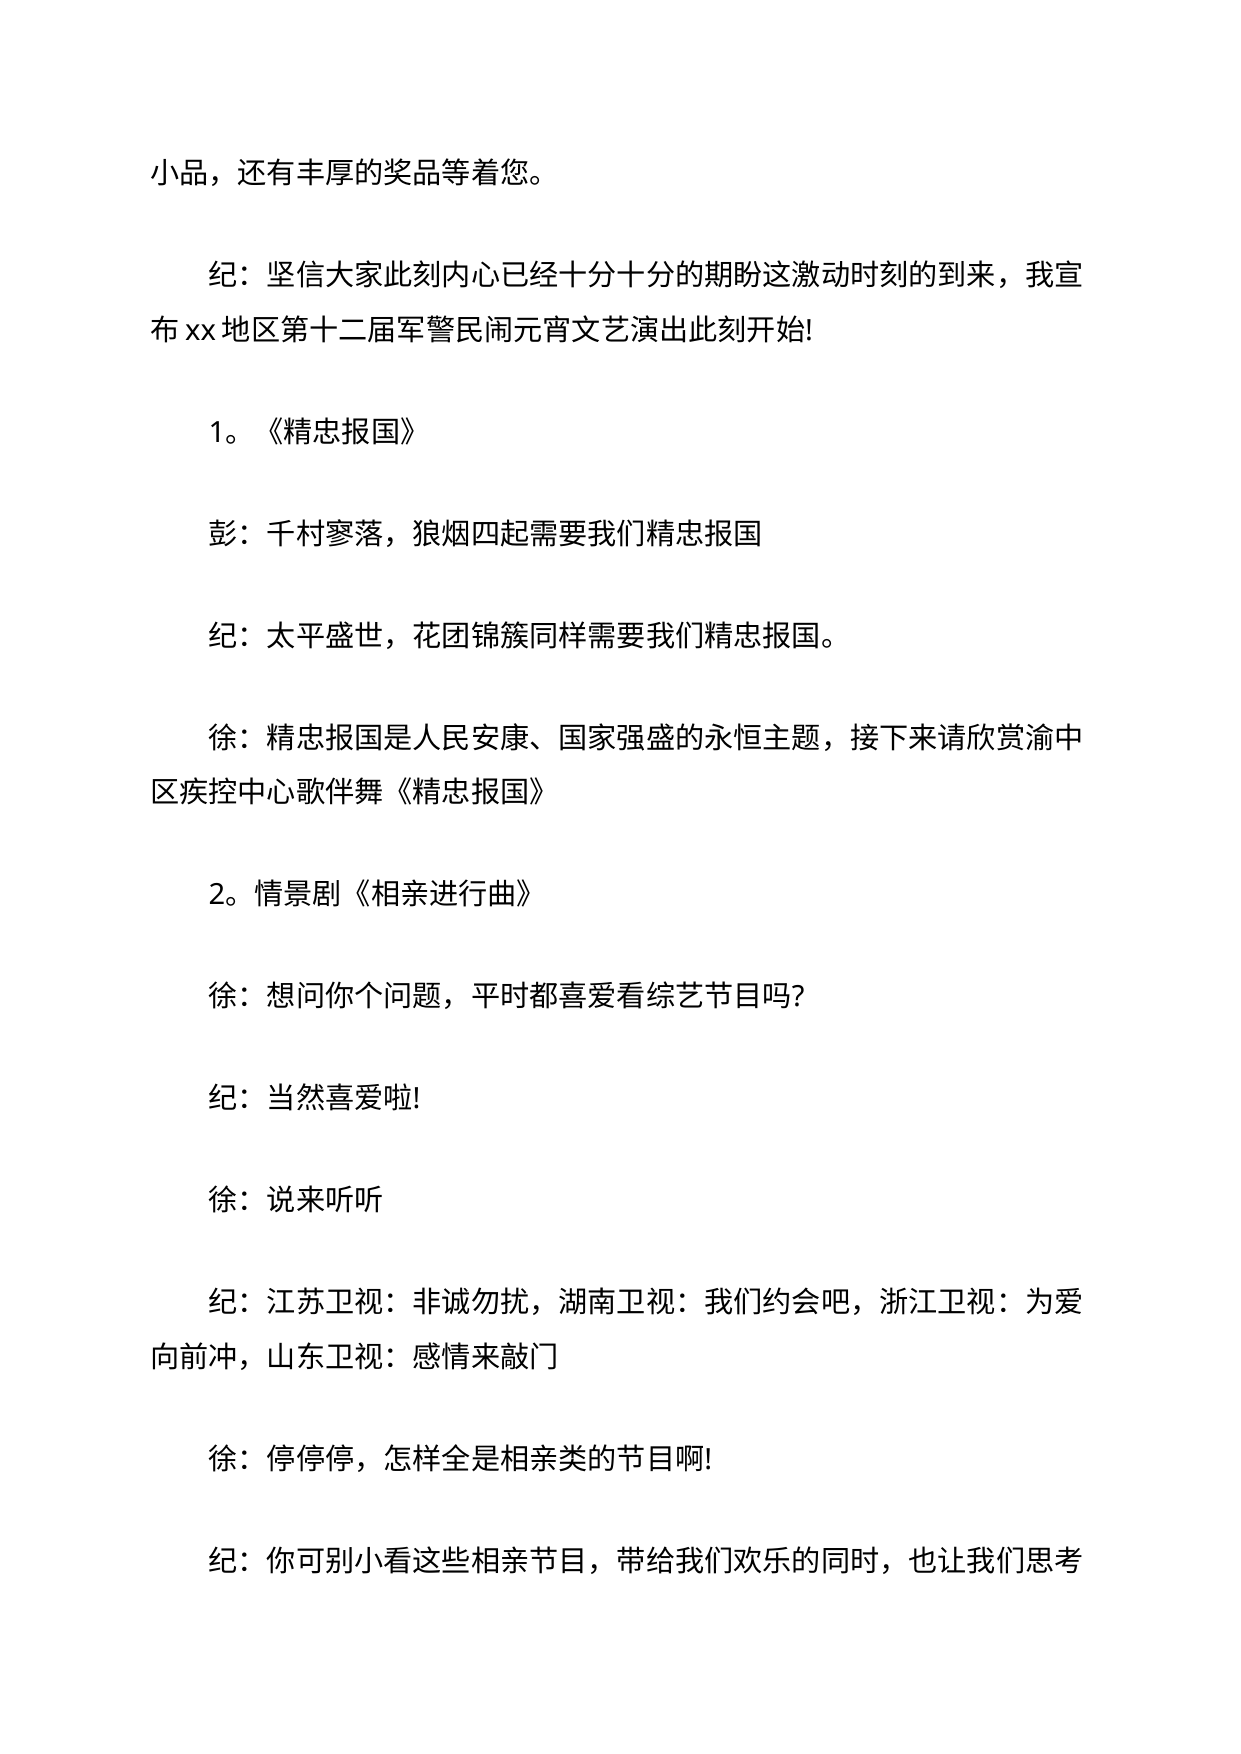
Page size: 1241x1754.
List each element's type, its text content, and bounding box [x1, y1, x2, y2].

text 1。《精忠报国》 [150, 409, 1090, 451]
text 纪：坚信大家此刻内心已经十分十分的期盼这激动时刻的到来，我宣布xx地区第十二届军警民闹元宵文艺演出此刻开始! [150, 252, 1090, 349]
text 纪：太平盛世，花团锦簇同样需要我们精忠报国。 [150, 612, 1090, 655]
text 徐：精忠报国是人民安康、国家强盛的永恒主题，接下来请欣赏渝中区疾控中心歌伴舞《精忠报国》 [150, 714, 1090, 811]
text 徐：停停停，怎样全是相亲类的节目啊! [150, 1435, 1090, 1478]
text 2。情景剧《相亲进行曲》 [150, 871, 1090, 913]
text 纪：江苏卫视：非诚勿扰，湖南卫视：我们约会吧，浙江卫视：为爱向前冲，山东卫视：感情来敲门 [150, 1278, 1090, 1376]
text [150, 150, 1090, 192]
text 彭：千村寥落，狼烟四起需要我们精忠报国 [150, 511, 1090, 553]
text 纪：当然喜爱啦! [150, 1075, 1090, 1117]
text 徐：想问你个问题，平时都喜爱看综艺节目吗? [150, 973, 1090, 1015]
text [150, 1537, 1090, 1579]
text 徐：说来听听 [150, 1177, 1090, 1219]
